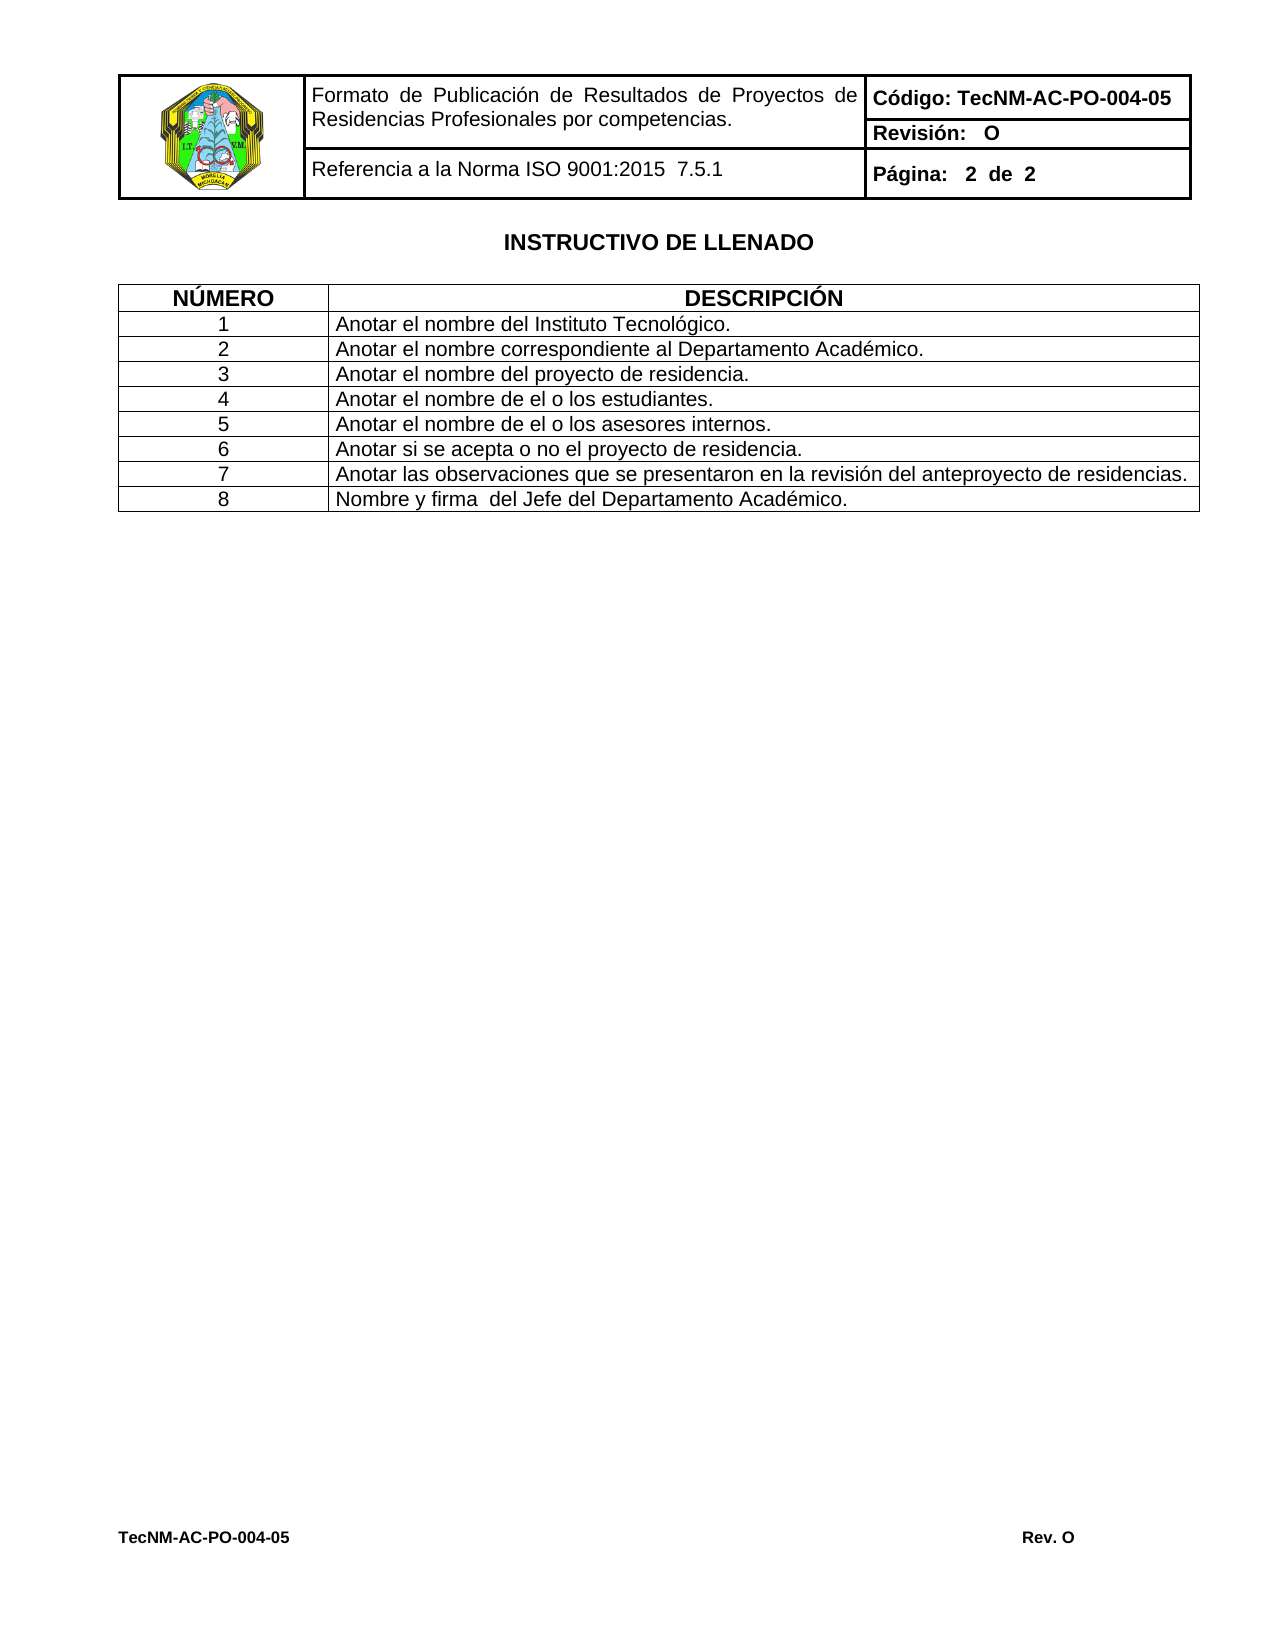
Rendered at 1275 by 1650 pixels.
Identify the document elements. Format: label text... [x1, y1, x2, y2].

table_header NÚMERO [119, 285, 328, 311]
picture [160, 83, 264, 190]
table_cell 8 [119, 487, 328, 511]
table_header DESCRIPCIÓN [329, 285, 1199, 311]
table_cell Anotar el nombre del Instituto Tecnológico. [329, 312, 1199, 336]
table_cell Anotar el nombre de el o los asesores internos. [329, 412, 1199, 436]
table_cell 3 [119, 362, 328, 386]
table_cell 2 [119, 337, 328, 361]
table_cell 4 [119, 387, 328, 411]
table_cell Anotar el nombre del proyecto de residencia. [329, 362, 1199, 386]
table_cell Nombre y firma del Jefe del Departamento Académico. [329, 487, 1199, 511]
table_cell 5 [119, 412, 328, 436]
table_cell Anotar las observaciones que se presentaron en la revisión del anteproyecto de residencias. [329, 462, 1199, 486]
table_cell 6 [119, 437, 328, 461]
table_cell Anotar si se acepta o no el proyecto de residencia. [329, 437, 1199, 461]
table_cell 7 [119, 462, 328, 486]
subtitle INSTRUCTIVO DE LLENADO [118, 229, 1200, 255]
table_cell Anotar el nombre de el o los estudiantes. [329, 387, 1199, 411]
table_cell Anotar el nombre correspondiente al Departamento Académico. [329, 337, 1199, 361]
table_cell 1 [119, 312, 328, 336]
